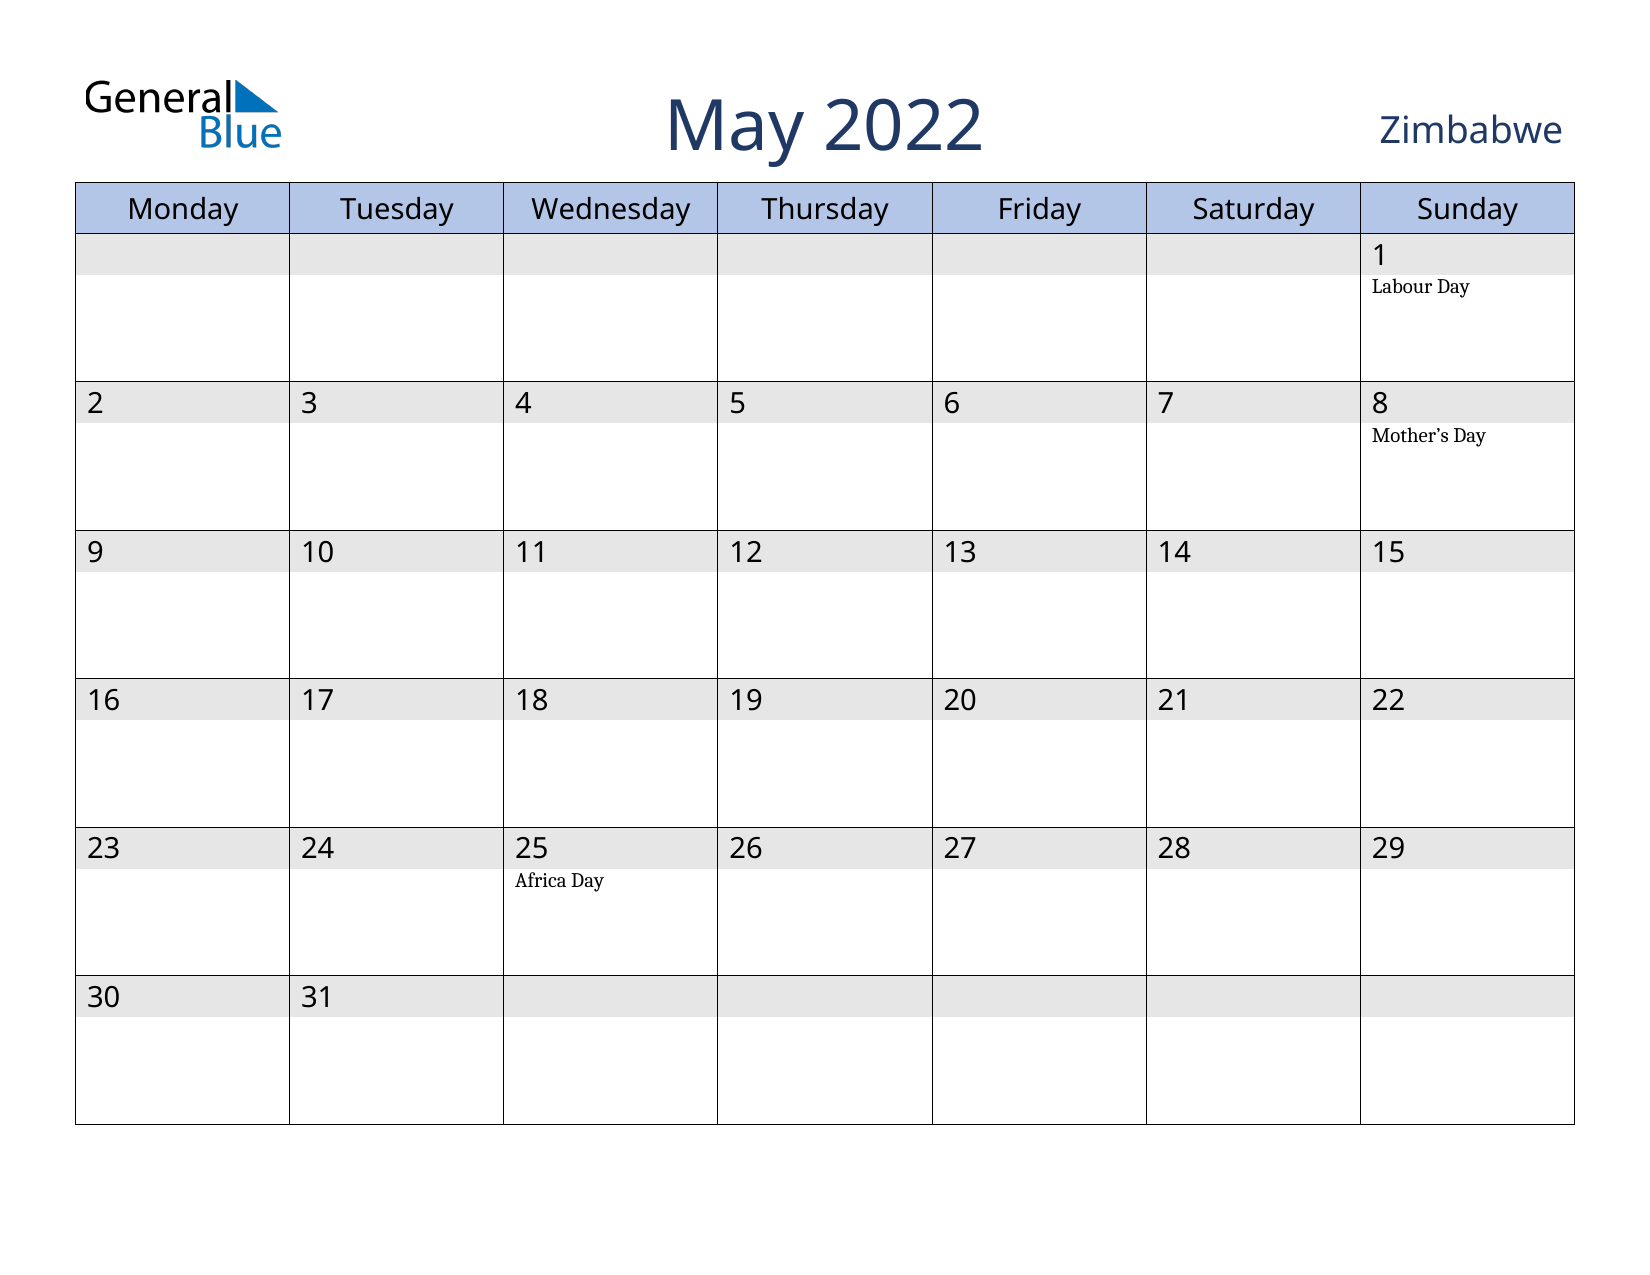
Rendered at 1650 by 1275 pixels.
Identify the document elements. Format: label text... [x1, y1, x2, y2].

table_cell 19 [718, 679, 932, 720]
table_cell [718, 869, 932, 975]
table_cell 9 [76, 531, 289, 572]
table_cell [504, 976, 717, 1017]
table_cell 10 [290, 531, 503, 572]
table_cell 21 [1147, 679, 1360, 720]
table_cell [76, 869, 289, 975]
table_cell Mother’s Day [1361, 423, 1574, 530]
table_cell 17 [290, 679, 503, 720]
table_cell [718, 423, 932, 530]
table_cell [1361, 1017, 1574, 1123]
table_cell [1147, 720, 1360, 827]
table_cell 22 [1361, 679, 1574, 720]
table_cell 27 [933, 828, 1146, 869]
table_cell [933, 275, 1146, 381]
table_cell [76, 720, 289, 827]
table_cell 8 [1361, 382, 1574, 423]
table_cell 31 [290, 976, 503, 1017]
table_cell [718, 275, 932, 381]
table_header May 2022 [504, 75, 1146, 182]
table_cell 15 [1361, 531, 1574, 572]
table_cell [504, 720, 717, 827]
table_cell [718, 234, 932, 275]
table_cell [290, 720, 503, 827]
table_cell 26 [718, 828, 932, 869]
table_cell Saturday [1147, 183, 1360, 233]
table_cell [1147, 234, 1360, 275]
table_header [76, 75, 503, 182]
table_cell 29 [1361, 828, 1574, 869]
table_cell Wednesday [504, 183, 717, 233]
table_cell [290, 1017, 503, 1123]
table_cell [76, 275, 289, 381]
table_cell [1361, 976, 1574, 1017]
table_cell [290, 234, 503, 275]
table_cell [718, 1017, 932, 1123]
table_cell [933, 572, 1146, 678]
table_cell [504, 234, 717, 275]
table_cell [1361, 869, 1574, 975]
table_cell [76, 1017, 289, 1123]
table_cell [933, 720, 1146, 827]
table_cell Monday [76, 183, 289, 233]
table_cell [718, 976, 932, 1017]
table_cell [933, 234, 1146, 275]
table_cell 4 [504, 382, 717, 423]
table_cell [933, 869, 1146, 975]
table_header Zimbabwe [1146, 75, 1574, 182]
table_cell 24 [290, 828, 503, 869]
table_cell 30 [76, 976, 289, 1017]
table_cell [1147, 572, 1360, 678]
table_cell 12 [718, 531, 932, 572]
table_cell 18 [504, 679, 717, 720]
table_cell [290, 423, 503, 530]
table_cell [1361, 572, 1574, 678]
table_cell [504, 275, 717, 381]
table_cell Thursday [718, 183, 932, 233]
table_cell 25 [504, 828, 717, 869]
table_cell 23 [76, 828, 289, 869]
table_cell 14 [1147, 531, 1360, 572]
table_cell [933, 1017, 1146, 1123]
table_cell 7 [1147, 382, 1360, 423]
table_cell Tuesday [290, 183, 503, 233]
table_cell [290, 572, 503, 678]
table_cell Sunday [1361, 183, 1574, 233]
table_cell [933, 976, 1146, 1017]
table_cell [76, 572, 289, 678]
table_cell 5 [718, 382, 932, 423]
table_cell 28 [1147, 828, 1360, 869]
table_cell [504, 1017, 717, 1123]
table_cell [1147, 869, 1360, 975]
table_cell [718, 572, 932, 678]
table_cell [76, 423, 289, 530]
table_cell [1147, 275, 1360, 381]
table_cell [1147, 423, 1360, 530]
table_cell [290, 275, 503, 381]
table_cell [1147, 1017, 1360, 1123]
table_cell 13 [933, 531, 1146, 572]
picture [86, 80, 281, 148]
table_cell [933, 423, 1146, 530]
table_cell [504, 423, 717, 530]
table_cell Labour Day [1361, 275, 1574, 381]
table_cell [1147, 976, 1360, 1017]
table_cell [1361, 720, 1574, 827]
table_cell [504, 572, 717, 678]
table_cell 16 [76, 679, 289, 720]
table_cell 2 [76, 382, 289, 423]
table_cell Friday [933, 183, 1146, 233]
table_cell 6 [933, 382, 1146, 423]
table_cell [76, 234, 289, 275]
table_cell [290, 869, 503, 975]
table_cell 1 [1361, 234, 1574, 275]
table_cell 20 [933, 679, 1146, 720]
table_cell 3 [290, 382, 503, 423]
table_cell 11 [504, 531, 717, 572]
table_cell [718, 720, 932, 827]
table_cell Africa Day [504, 869, 717, 975]
